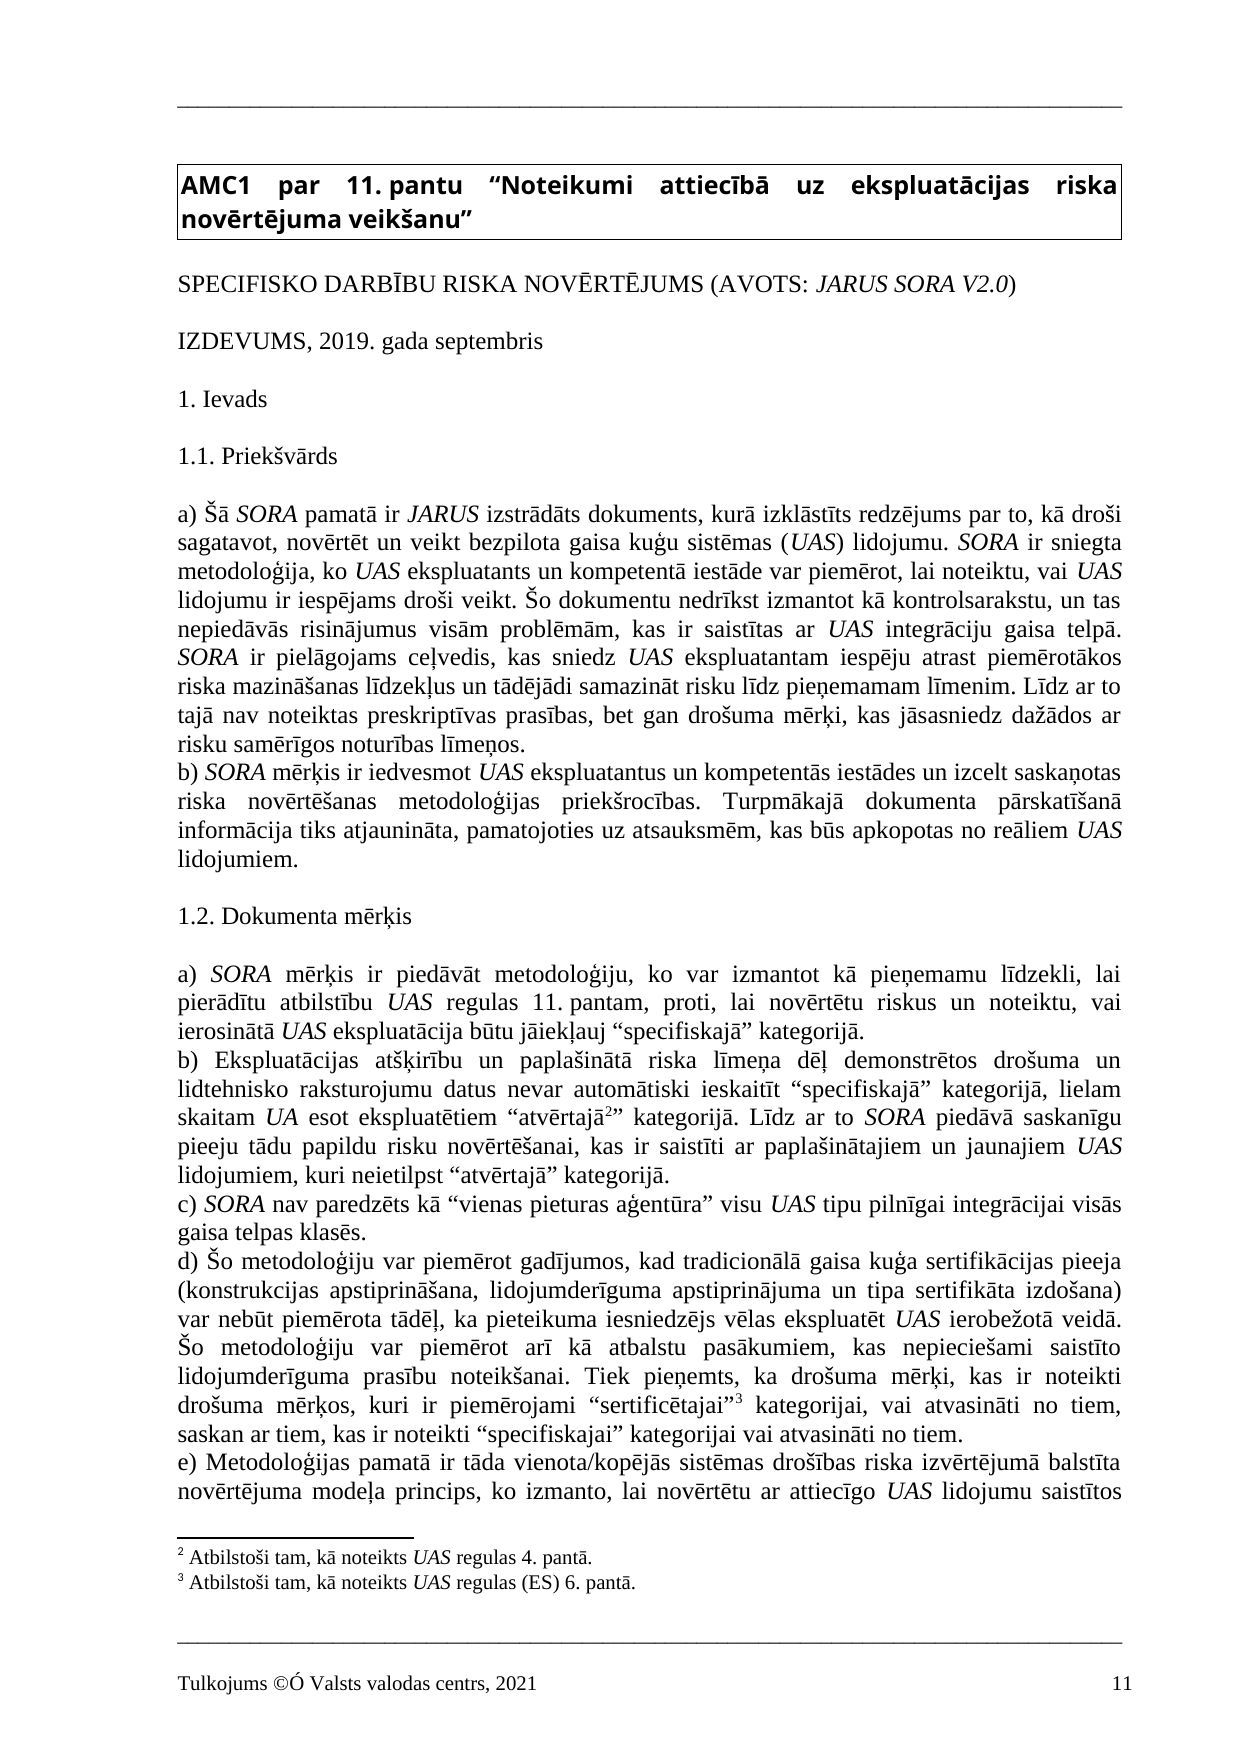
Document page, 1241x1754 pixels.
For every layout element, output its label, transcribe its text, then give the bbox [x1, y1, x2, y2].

text d) Šo metodoloģiju var piemērot gadījumos, kad tradicionālā gaisa kuģa sertifikācijas pieeja (konstrukcijas apstiprināšana, lidojumderīguma apstiprinājuma un tipa sertifikāta izdošana) var nebūt piemērota tādēļ, ka pieteikuma iesniedzējs vēlas ekspluatēt UAS ierobežotā veidā. Šo metodoloģiju var piemērot arī kā atbalstu pasākumiem, kas nepieciešami saistīto lidojumderīguma prasību noteikšanai. Tiek pieņemts, ka drošuma mērķi, kas ir noteikti drošuma mērķos, kuri ir piemērojami “sertificētajai” kategorijai, vai atvasināti no tiem, saskan ar tiem, kas ir noteikti “specifiskajai” kategorijai vai atvasināti no tiem. [177, 1246, 1122, 1447]
text b) SORA mērķis ir iedvesmot UAS ekspluatantus un kompetentās iestādes un izcelt saskaņotas riska novērtēšanas metodoloģijas priekšrocības. Turpmākajā dokumenta pārskatīšanā informācija tiks atjaunināta, pamatojoties uz atsauksmēm, kas būs apkopotas no reāliem UAS lidojumiem. [177, 757, 1122, 872]
text 1.2. Dokumenta mērķis [177, 901, 1122, 930]
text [177, 1447, 1122, 1505]
text 1.1. Priekšvārds [177, 441, 1122, 470]
text 1. Ievads [177, 384, 1122, 412]
text a) SORA mērķis ir piedāvāt metodoloģiju, ko var izmantot kā pieņemamu līdzekli, lai pierādītu atbilstību UAS regulas 11. pantam, proti, lai novērtētu riskus un noteiktu, vai ierosinātā UAS ekspluatācija būtu jāiekļauj “specifiskajā” kategorijā. [177, 959, 1122, 1045]
table_header AMC1 par 11. pantu “Noteikumi attiecībā uz ekspluatācijas riska novērtējuma veikšanu” [178, 165, 1121, 239]
text IZDEVUMS, 2019. gada septembris [177, 326, 1122, 355]
text b) Ekspluatācijas atšķirību un paplašinātā riska līmeņa dēļ demonstrētos drošuma un lidtehnisko raksturojumu datus nevar automātiski ieskaitīt “specifiskajā” kategorijā, lielam skaitam UA esot ekspluatētiem “atvērtajā” kategorijā. Līdz ar to SORA piedāvā saskanīgu pieeju tādu papildu risku novērtēšanai, kas ir saistīti ar paplašinātajiem un jaunajiem UAS lidojumiem, kuri neietilpst “atvērtajā” kategorijā. [177, 1045, 1122, 1189]
subtitle SPECIFISKO DARBĪBU RISKA NOVĒRTĒJUMS (AVOTS: JARUS SORA V2.0) [177, 269, 1122, 297]
text c) SORA nav paredzēts kā “vienas pieturas aģentūra” visu UAS tipu pilnīgai integrācijai visās gaisa telpas klasēs. [177, 1189, 1122, 1246]
text a) Šā SORA pamatā ir JARUS izstrādāts dokuments, kurā izklāstīts redzējums par to, kā droši sagatavot, novērtēt un veikt bezpilota gaisa kuģu sistēmas (UAS) lidojumu. SORA ir sniegta metodoloģija, ko UAS ekspluatants un kompetentā iestāde var piemērot, lai noteiktu, vai UAS lidojumu ir iespējams droši veikt. Šo dokumentu nedrīkst izmantot kā kontrolsarakstu, un tas nepiedāvās risinājumus visām problēmām, kas ir saistītas ar UAS integrāciju gaisa telpā. SORA ir pielāgojams ceļvedis, kas sniedz UAS ekspluatantam iespēju atrast piemērotākos riska mazināšanas līdzekļus un tādējādi samazināt risku līdz pieņemamam līmenim. Līdz ar to tajā nav noteiktas preskriptīvas prasības, bet gan drošuma mērķi, kas jāsasniedz dažādos ar risku samērīgos noturības līmeņos. [177, 499, 1122, 757]
